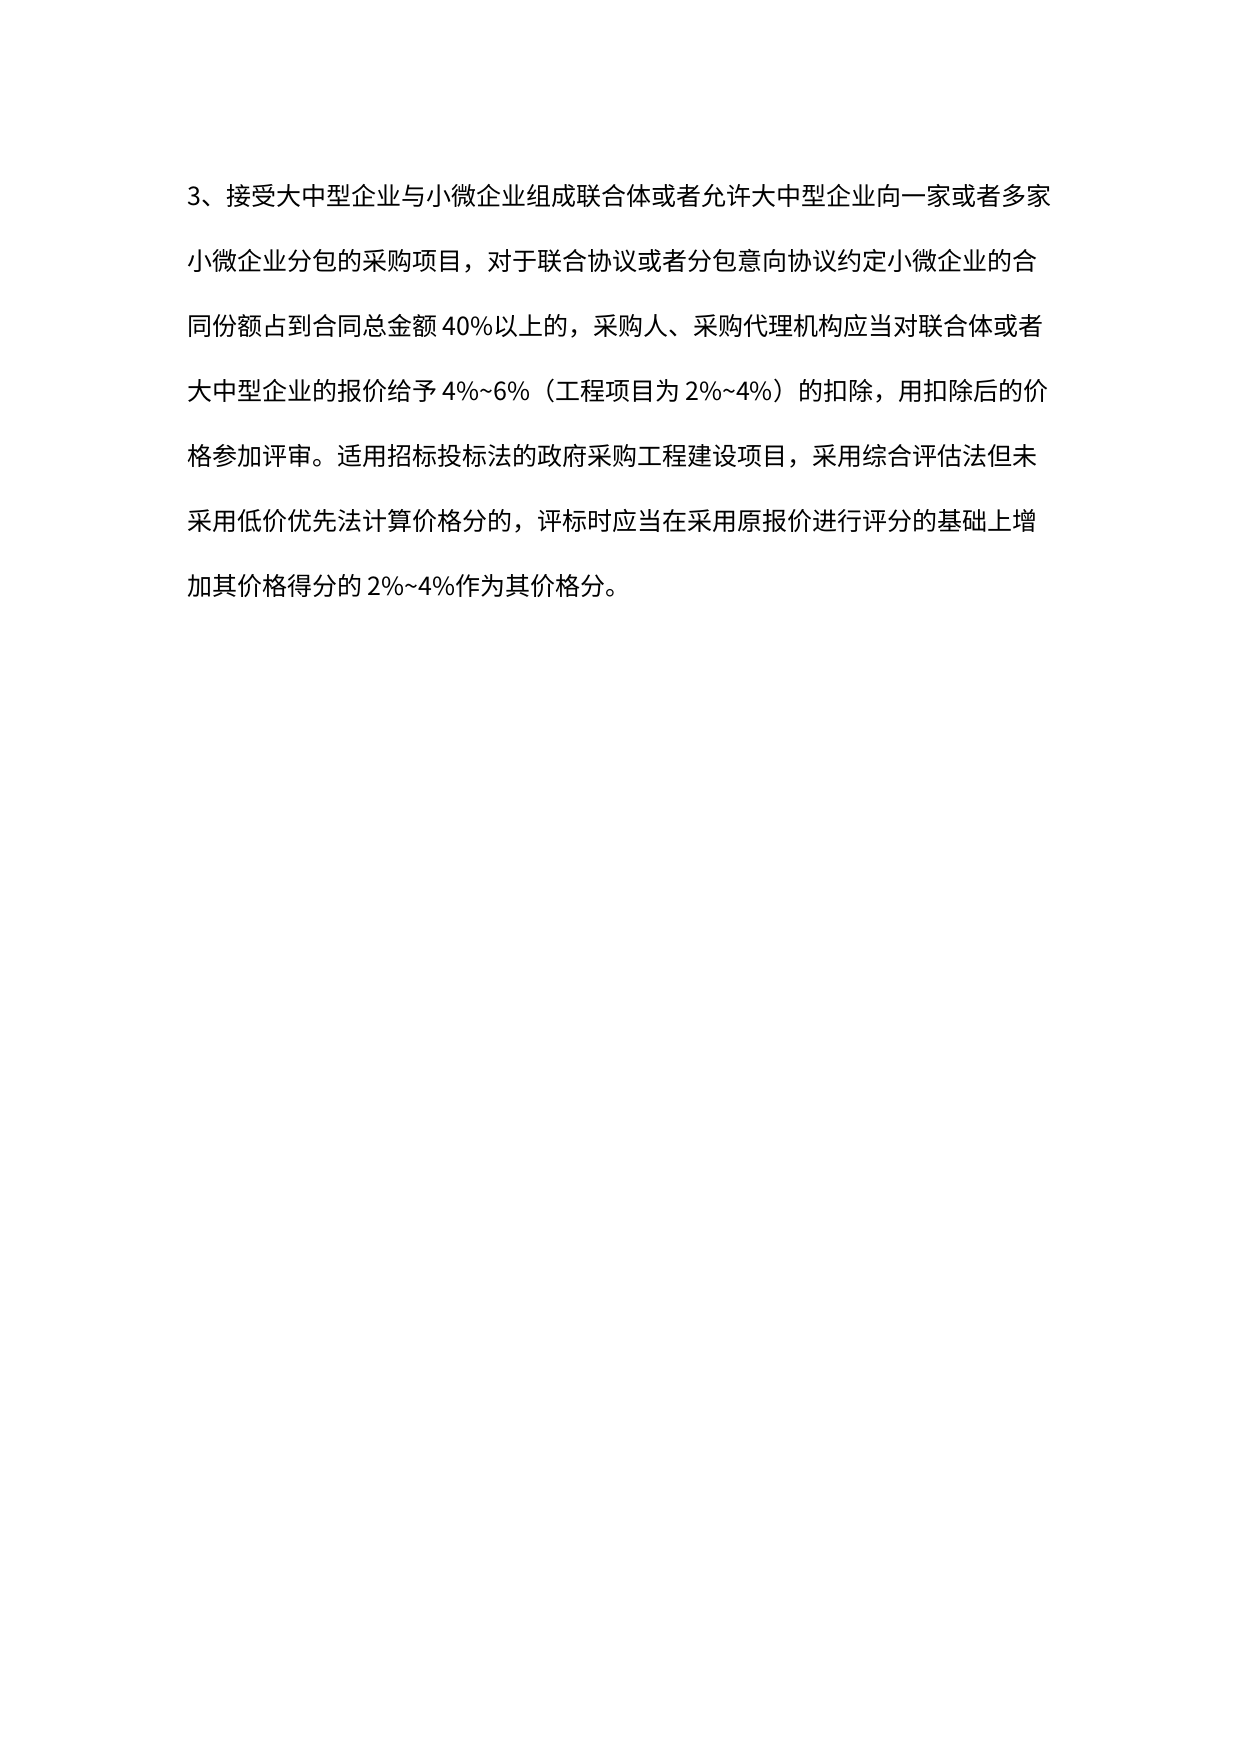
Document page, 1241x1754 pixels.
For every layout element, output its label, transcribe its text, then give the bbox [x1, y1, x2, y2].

text 3、接受大中型企业与小微企业组成联合体或者允许大中型企业向一家或者多家小微企业分包的采购项目，对于联合协议或者分包意向协议约定小微企业的合同份额占到合同总金额40%以上的，采购人、采购代理机构应当对联合体或者大中型企业的报价给予4%~6%（工程项目为2%~4%）的扣除，用扣除后的价格参加评审。适用招标投标法的政府采购工程建设项目，采用综合评估法但未采用低价优先法计算价格分的，评标时应当在采用原报价进行评分的基础上增加其价格得分的2%~4%作为其价格分。 [187, 162, 1053, 617]
